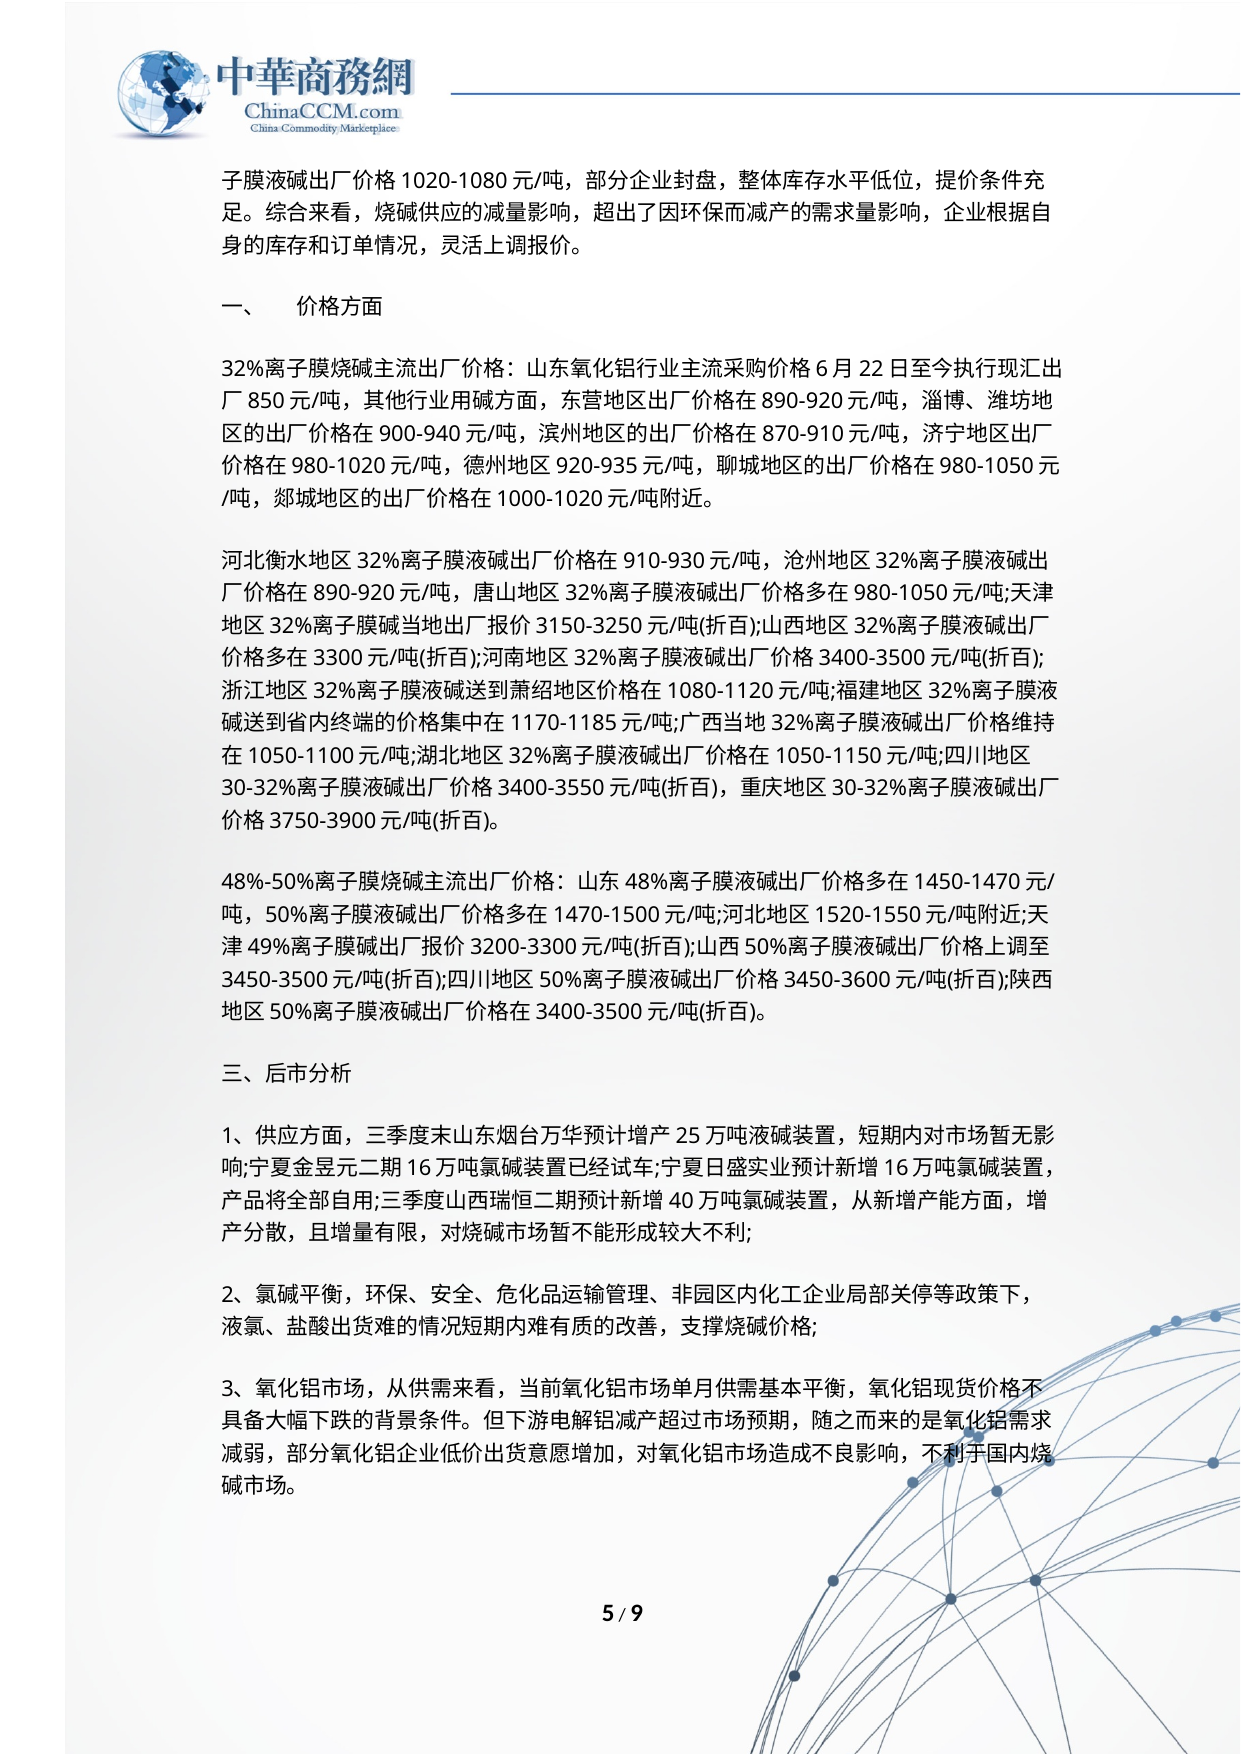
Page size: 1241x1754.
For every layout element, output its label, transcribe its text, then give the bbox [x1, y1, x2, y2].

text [221, 162, 1063, 260]
text 48%-50%离子膜烧碱主流出厂价格：山东48%离子膜液碱出厂价格多在1450-1470元/吨，50%离子膜液碱出厂价格多在1470-1500元/吨;河北地区1520-1550元/吨附近;天津49%离子膜碱出厂报价3200-3300元/吨(折百);山西50%离子膜液碱出厂价格上调至3450-3500元/吨(折百);四川地区50%离子膜液碱出厂价格3450-3600元/吨(折百);陕西地区50%离子膜液碱出厂价格在3400-3500元/吨(折百)。 [221, 864, 1063, 1026]
text 河北衡水地区32%离子膜液碱出厂价格在910-930元/吨，沧州地区32%离子膜液碱出厂价格在890-920元/吨，唐山地区32%离子膜液碱出厂价格多在980-1050元/吨;天津地区32%离子膜碱当地出厂报价3150-3250元/吨(折百);山西地区32%离子膜液碱出厂价格多在3300元/吨(折百);河南地区32%离子膜液碱出厂价格3400-3500元/吨(折百);浙江地区32%离子膜液碱送到萧绍地区价格在1080-1120元/吨;福建地区32%离子膜液碱送到省内终端的价格集中在1170-1185元/吨;广西当地32%离子膜液碱出厂价格维持在1050-1100元/吨;湖北地区32%离子膜液碱出厂价格在1050-1150元/吨;四川地区30-32%离子膜液碱出厂价格3400-3550元/吨(折百)，重庆地区30-32%离子膜液碱出厂价格3750-3900元/吨(折百)。 [221, 542, 1063, 835]
text 32%离子膜烧碱主流出厂价格：山东氧化铝行业主流采购价格6月22日至今执行现汇出厂850元/吨，其他行业用碱方面，东营地区出厂价格在890-920元/吨，淄博、潍坊地区的出厂价格在900-940元/吨，滨州地区的出厂价格在870-910元/吨，济宁地区出厂价格在980-1020元/吨，德州地区920-935元/吨，聊城地区的出厂价格在980-1050元/吨，郯城地区的出厂价格在1000-1020元/吨附近。 [221, 351, 1063, 513]
picture [65, 2, 1241, 1754]
text 1、供应方面，三季度末山东烟台万华预计增产25万吨液碱装置，短期内对市场暂无影响;宁夏金昱元二期16万吨氯碱装置已经试车;宁夏日盛实业预计新增16万吨氯碱装置，产品将全部自用;三季度山西瑞恒二期预计新增40万吨氯碱装置，从新增产能方面，增产分散，且增量有限，对烧碱市场暂不能形成较大不利; [221, 1117, 1063, 1247]
text 三、后市分析 [221, 1056, 1063, 1088]
list 价格方面 [221, 289, 1063, 321]
text 3、氧化铝市场，从供需来看，当前氧化铝市场单月供需基本平衡，氧化铝现货价格不具备大幅下跌的背景条件。但下游电解铝减产超过市场预期，随之而来的是氧化铝需求减弱，部分氧化铝企业低价出货意愿增加，对氧化铝市场造成不良影响，不利于国内烧碱市场。 [221, 1371, 1063, 1501]
text 2、氯碱平衡，环保、安全、危化品运输管理、非园区内化工企业局部关停等政策下，液氯、盐酸出货难的情况短期内难有质的改善，支撑烧碱价格; [221, 1276, 1063, 1341]
